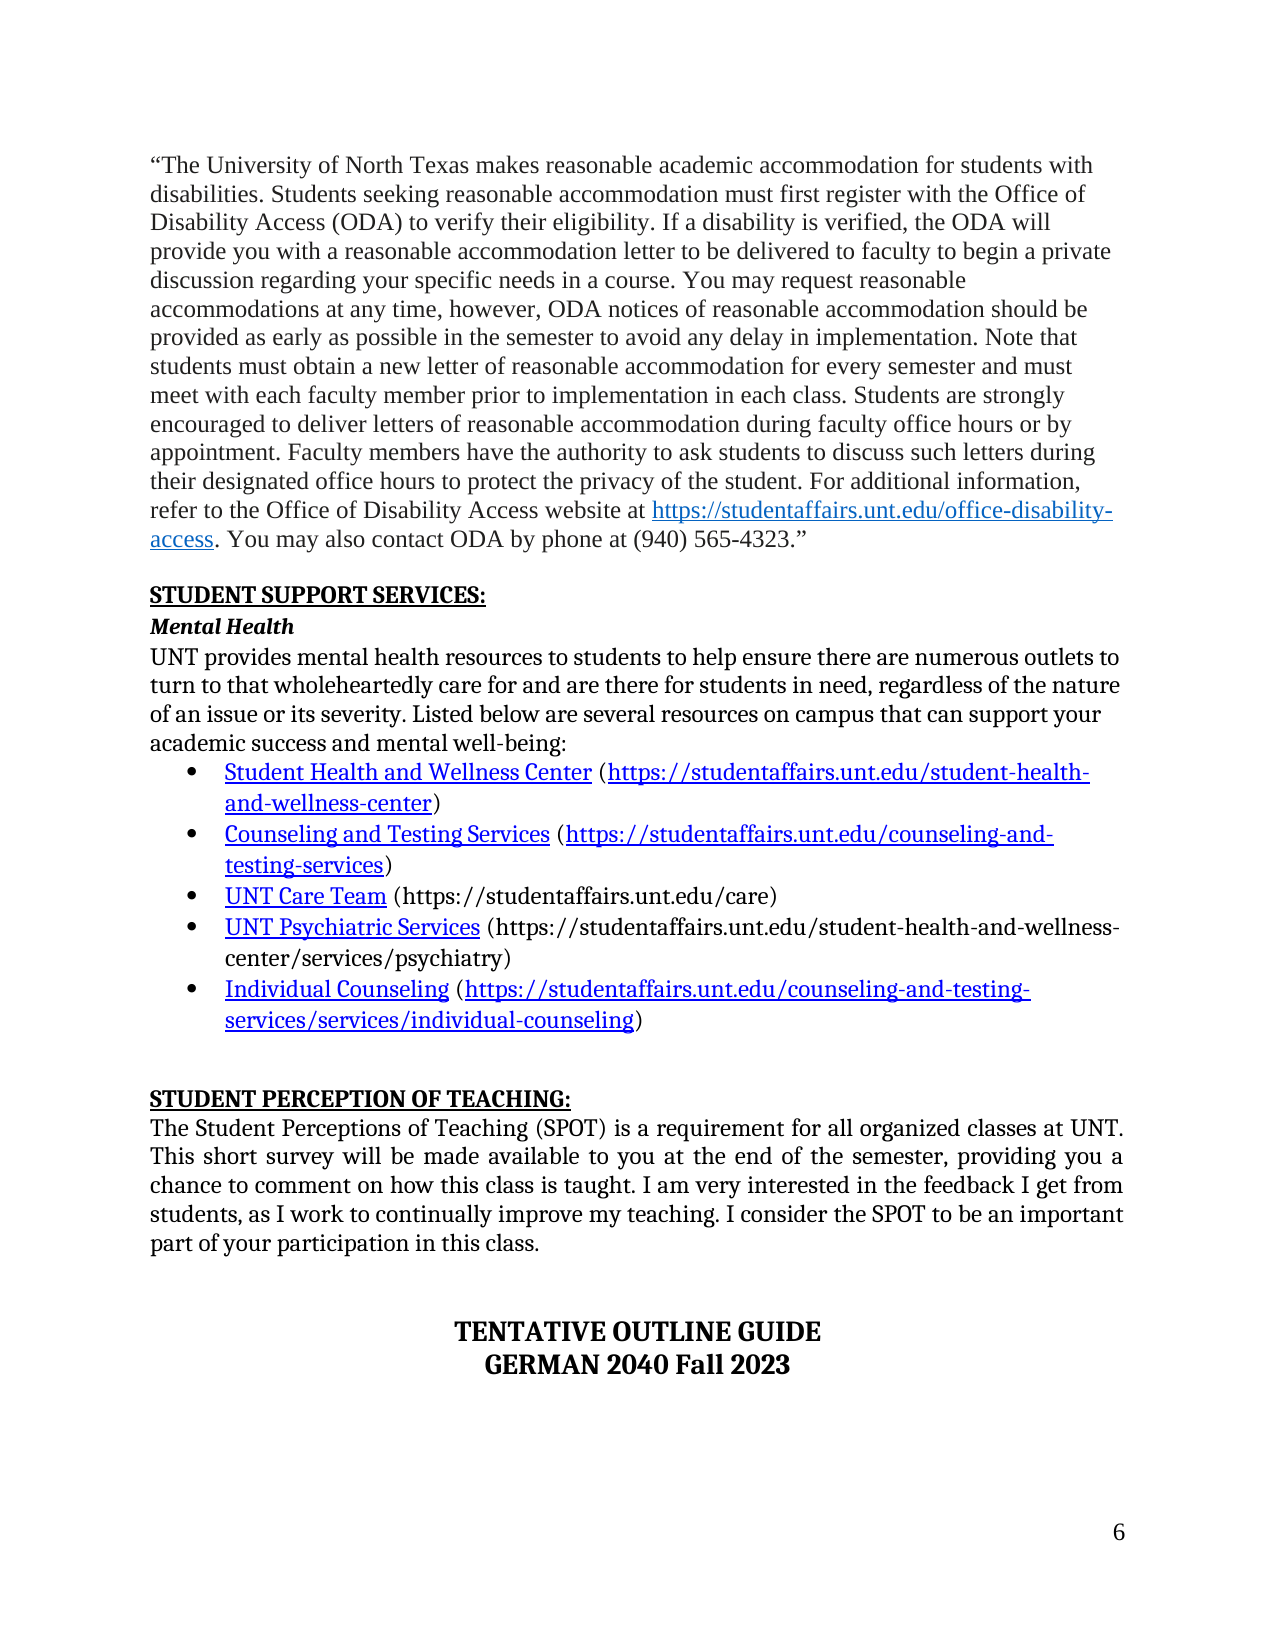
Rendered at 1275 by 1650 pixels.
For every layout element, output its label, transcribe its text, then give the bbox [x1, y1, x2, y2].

text The Student Perceptions of Teaching (SPOT) is a requirement for all organized classes at UNT. This short survey will be made available to you at the end of the semester, providing you a chance to comment on how this class is taught. I am very interested in the feedback I get from students, as I work to continually improve my teaching. I consider the SPOT to be an important part of your participation in this class. [150, 1113, 1125, 1257]
text “The University of North Texas makes reasonable academic accommodation for students with disabilities. Students seeking reasonable accommodation must first register with the Office of Disability Access (ODA) to verify their eligibility. If a disability is verified, the ODA will provide you with a reasonable accommodation letter to be delivered to faculty to begin a private discussion regarding your specific needs in a course. You may request reasonable accommodations at any time, however, ODA notices of reasonable accommodation should be provided as early as possible in the semester to avoid any delay in implementation. Note that students must obtain a new letter of reasonable accommodation for every semester and must meet with each faculty member prior to implementation in each class. Students are strongly encouraged to deliver letters of reasonable accommodation during faculty office hours or by appointment. Faculty members have the authority to ask students to discuss such letters during their designated office hours to protect the privacy of the student. For additional information, refer to the Office of Disability Access website at https://studentaffairs.unt.edu/office-disability-access. You may also contact ODA by phone at (940) 565-4323.” [150, 150, 1125, 552]
text UNT provides mental health resources to students to help ensure there are numerous outlets to turn to that wholeheartedly care for and are there for students in need, regardless of the nature of an issue or its severity. Listed below are several resources on campus that can support your academic success and mental well-being: [150, 643, 1125, 758]
list UNT Psychiatric Services (https://studentaffairs.unt.edu/student-health-and-wellness-center/services/psychiatry) [187, 913, 1125, 973]
text TENTATIVE OUTLINE GUIDE GERMAN 2040 Fall 2023 [150, 1315, 1125, 1382]
list Student Health and Wellness Center (https://studentaffairs.unt.edu/student-health-and-wellness-center) [187, 758, 1125, 817]
list UNT Care Team (https://studentaffairs.unt.edu/care) [187, 882, 1125, 911]
list Counseling and Testing Services (https://studentaffairs.unt.edu/counseling-and-testing-services) [187, 820, 1125, 879]
list Individual Counseling (https://studentaffairs.unt.edu/counseling-and-testing-services/services/individual-counseling) [187, 975, 1125, 1035]
text STUDENT PERCEPTION OF TEACHING: [150, 1085, 1125, 1113]
text STUDENT SUPPORT SERVICES: [150, 581, 1125, 610]
subtitle Mental Health [150, 614, 1125, 641]
